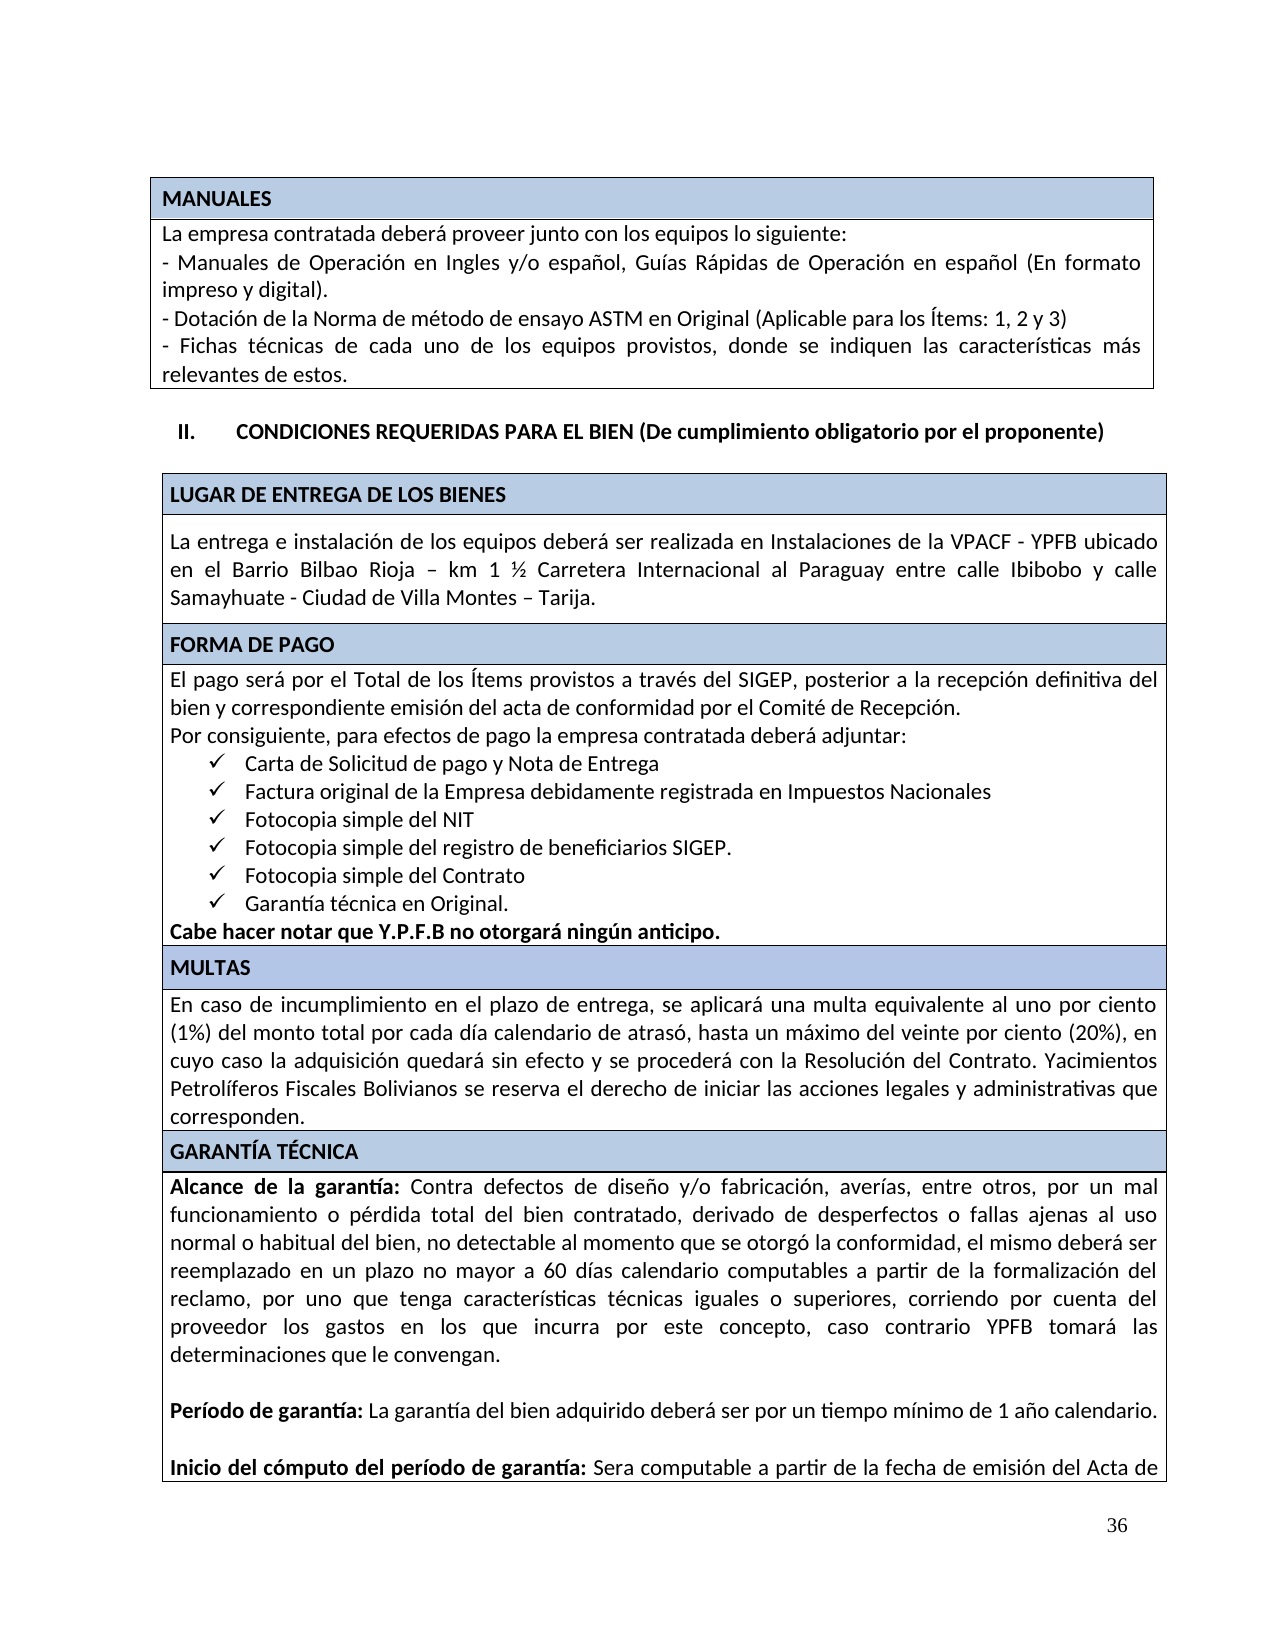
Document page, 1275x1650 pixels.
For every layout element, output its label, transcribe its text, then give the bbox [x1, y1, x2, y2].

list CONDICIONES REQUERIDAS PARA EL BIEN (De cumplimiento obligatorio por el proponente) [177, 417, 1127, 445]
table_cell La entrega e instalación de los equipos deberá ser realizada en Instalaciones de la VPACF - YPFB ubicado en el Barrio Bilbao Rioja – km 1 ½ Carretera Internacional al Paraguay entre calle Ibibobo y calle Samayhuate - Ciudad de Villa Montes – Tarija. [163, 515, 1166, 623]
table_cell El pago será por el Total de los Ítems provistos a través del SIGEP, posterior a la recepción definitiva del bien y correspondiente emisión del acta de conformidad por el Comité de Recepción. Por consiguiente, para efectos de pago la empresa contratada deberá adjuntar: Carta de Solicitud de pago y Nota de Entrega Factura original de la Empresa debidamente registrada en Impuestos Nacionales Fotocopia simple del NIT Fotocopia simple del registro de beneficiarios SIGEP. Fotocopia simple del Contrato Garantía técnica en Original. Cabe hacer notar que Y.P.F.B no otorgará ningún anticipo. [163, 665, 1166, 945]
table_cell FORMA DE PAGO [163, 624, 1166, 664]
table_cell La empresa contratada deberá proveer junto con los equipos lo siguiente: - Manuales de Operación en Ingles y/o español, Guías Rápidas de Operación en español (En formato impreso y digital). - Dotación de la Norma de método de ensayo ASTM en Original (Aplicable para los Ítems: 1, 2 y 3) - Fichas técnicas de cada uno de los equipos provistos, donde se indiquen las características más relevantes de estos. [151, 220, 1153, 388]
table_header LUGAR DE ENTREGA DE LOS BIENES [163, 474, 1166, 514]
table_cell En caso de incumplimiento en el plazo de entrega, se aplicará una multa equivalente al uno por ciento (1%) del monto total por cada día calendario de atrasó, hasta un máximo del veinte por ciento (20%), en cuyo caso la adquisición quedará sin efecto y se procederá con la Resolución del Contrato. Yacimientos Petrolíferos Fiscales Bolivianos se reserva el derecho de iniciar las acciones legales y administrativas que corresponden. [163, 990, 1166, 1130]
table_cell MULTAS [163, 946, 1166, 989]
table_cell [163, 1173, 1166, 1481]
table_cell MANUALES [151, 178, 1153, 218]
table_cell GARANTÍA TÉCNICA [163, 1131, 1166, 1171]
